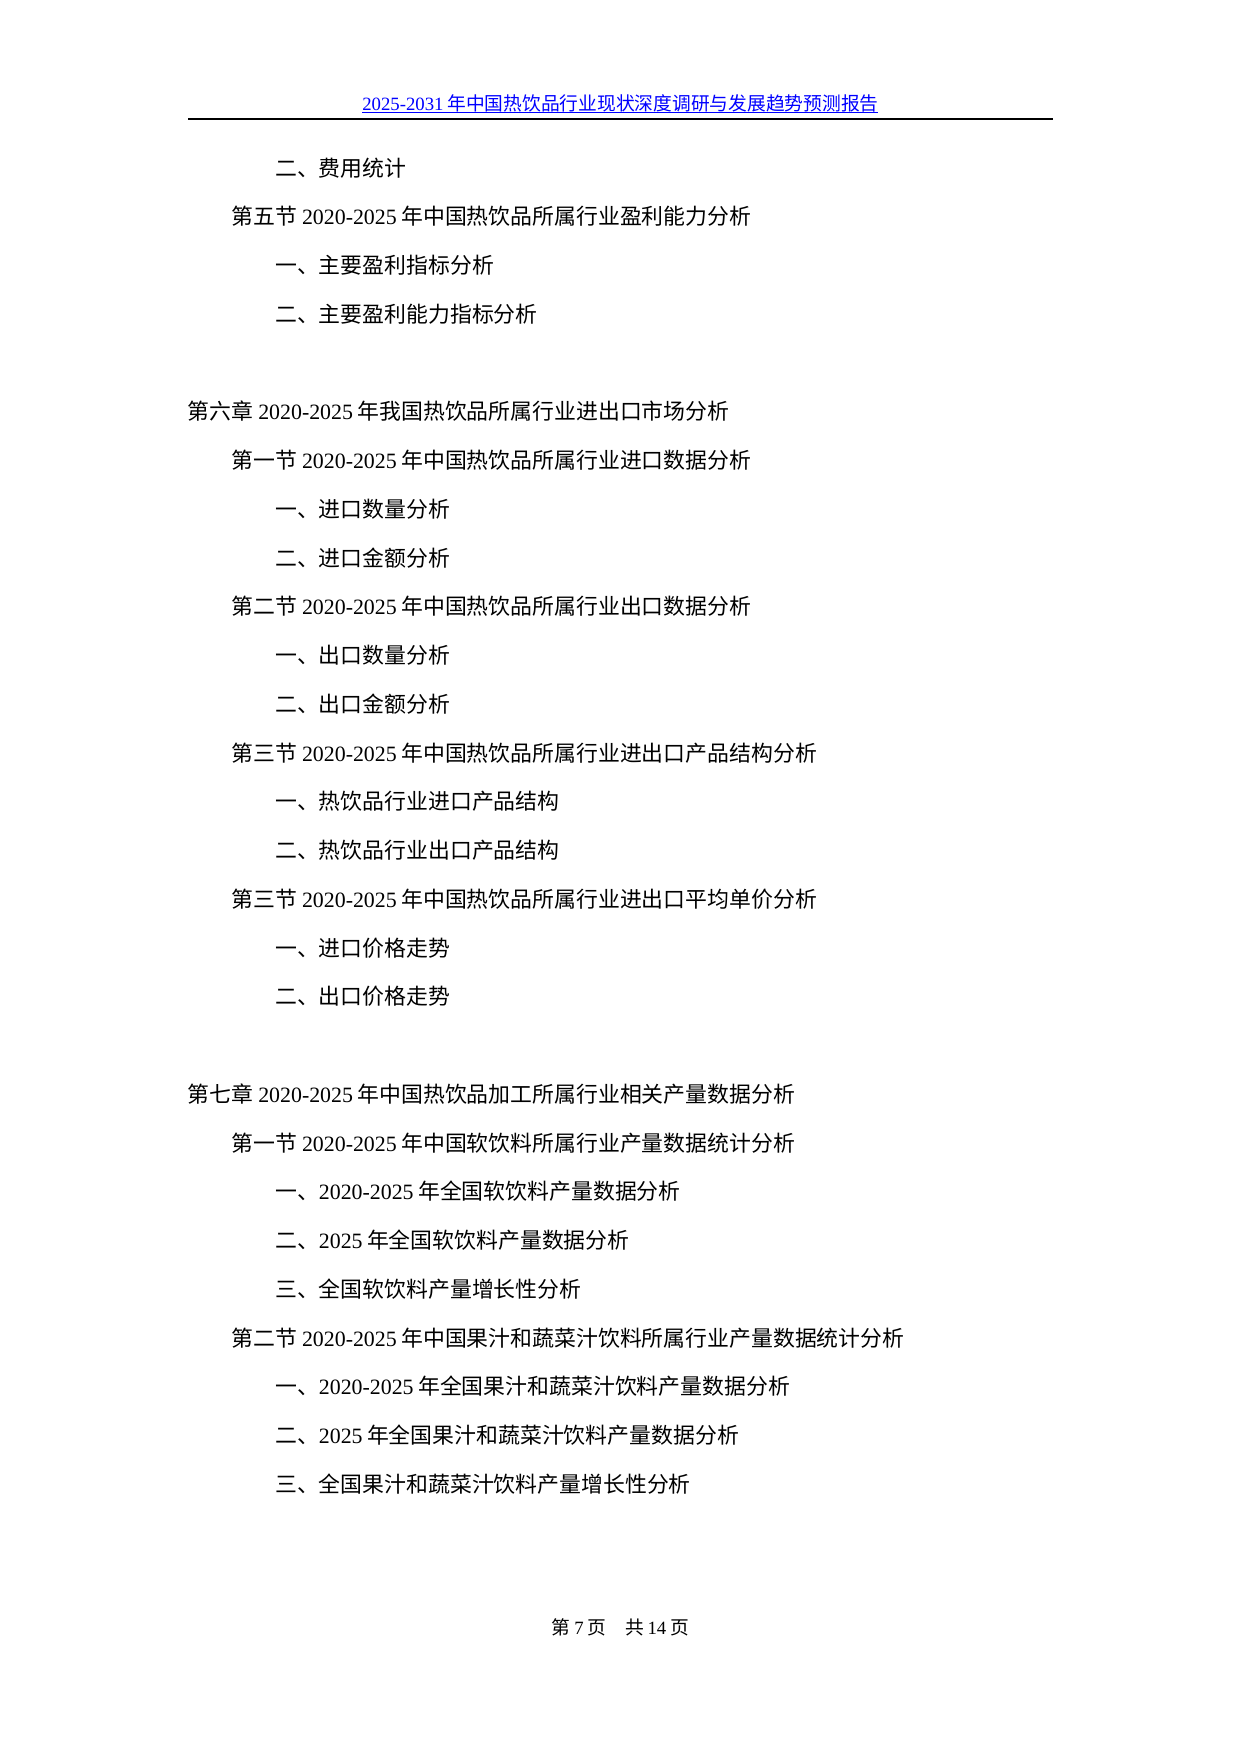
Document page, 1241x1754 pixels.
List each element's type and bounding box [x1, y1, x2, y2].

text [187, 150, 1053, 1499]
